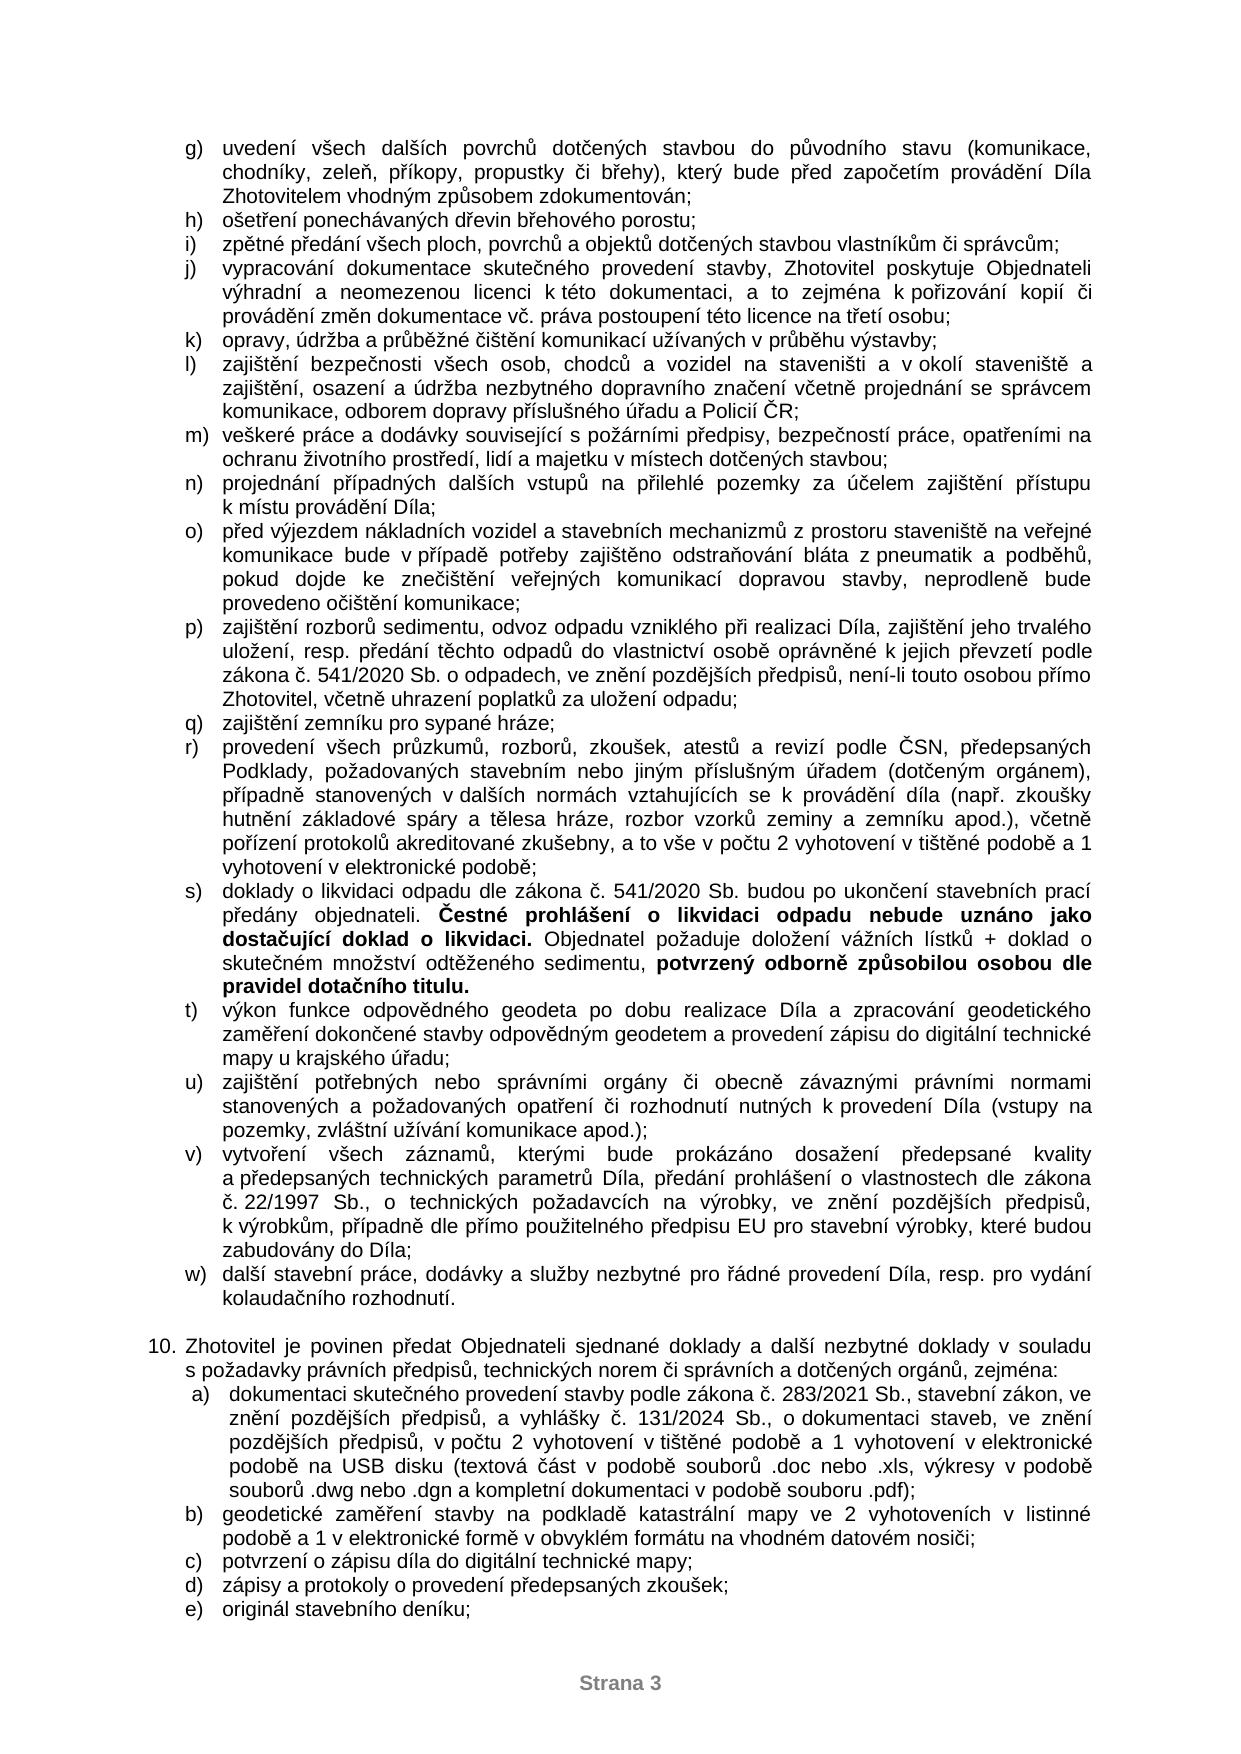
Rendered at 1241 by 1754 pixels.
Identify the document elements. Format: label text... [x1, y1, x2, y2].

list Zhotovitel je povinen předat Objednateli sjednané doklady a další nezbytné doklady v souladu s požadavky právních předpisů, technických norem či správních a dotčených orgánů, zejména: [148, 1334, 1092, 1382]
list potvrzení o zápisu díla do digitální technické mapy; [185, 1549, 1092, 1573]
list vypracování dokumentace skutečného provedení stavby, Zhotovitel poskytuje Objednateli výhradní a neomezenou licenci k této dokumentaci, a to zejména k pořizování kopií či provádění změn dokumentace vč. práva postoupení této licence na třetí osobu; [185, 256, 1092, 327]
list zajištění rozborů sedimentu, odvoz odpadu vzniklého při realizaci Díla, zajištění jeho trvalého uložení, resp. předání těchto odpadů do vlastnictví osobě oprávněné k jejich převzetí podle zákona č. 541/2020 Sb. o odpadech, ve znění pozdějších předpisů, není-li touto osobou přímo Zhotovitel, včetně uhrazení poplatků za uložení odpadu; [185, 615, 1092, 711]
list doklady o likvidaci odpadu dle zákona č. 541/2020 Sb. budou po ukončení stavebních prací předány objednateli. Čestné prohlášení o likvidaci odpadu nebude uznáno jako dostačující doklad o likvidaci. Objednatel požaduje doložení vážních lístků + doklad o skutečném množství odtěženého sedimentu, potvrzený odborně způsobilou osobou dle pravidel dotačního titulu. [185, 878, 1092, 998]
list geodetické zaměření stavby na podkladě katastrální mapy ve 2 vyhotoveních v listinné podobě a 1 v elektronické formě v obvyklém formátu na vhodném datovém nosiči; [185, 1501, 1092, 1549]
list vytvoření všech záznamů, kterými bude prokázáno dosažení předepsané kvality a předepsaných technických parametrů Díla, předání prohlášení o vlastnostech dle zákona č. 22/1997 Sb., o technických požadavcích na výrobky, ve znění pozdějších předpisů, k výrobkům, případně dle přímo použitelného předpisu EU pro stavební výrobky, které budou zabudovány do Díla; [185, 1142, 1092, 1262]
list veškeré práce a dodávky související s požárními předpisy, bezpečností práce, opatřeními na ochranu životního prostředí, lidí a majetku v místech dotčených stavbou; [185, 423, 1092, 471]
list zápisy a protokoly o provedení předepsaných zkoušek; [185, 1573, 1092, 1597]
list zajištění zemníku pro sypané hráze; [185, 711, 1092, 735]
list uvedení všech dalších povrchů dotčených stavbou do původního stavu (komunikace, chodníky, zeleň, příkopy, propustky či břehy), který bude před započetím provádění Díla Zhotovitelem vhodným způsobem zdokumentován; [185, 136, 1092, 208]
list provedení všech průzkumů, rozborů, zkoušek, atestů a revizí podle ČSN, předepsaných Podklady, požadovaných stavebním nebo jiným příslušným úřadem (dotčeným orgánem), případně stanovených v dalších normách vztahujících se k provádění díla (např. zkoušky hutnění základové spáry a tělesa hráze, rozbor vzorků zeminy a zemníku apod.), včetně pořízení protokolů akreditované zkušebny, a to vše v počtu 2 vyhotovení v tištěné podobě a 1 vyhotovení v elektronické podobě; [185, 735, 1092, 878]
list opravy, údržba a průběžné čištění komunikací užívaných v průběhu výstavby; [185, 327, 1092, 351]
list ošetření ponechávaných dřevin břehového porostu; [185, 208, 1092, 232]
list zajištění bezpečnosti všech osob, chodců a vozidel na staveništi a v okolí staveniště a zajištění, osazení a údržba nezbytného dopravního značení včetně projednání se správcem komunikace, odborem dopravy příslušného úřadu a Policií ČR; [185, 351, 1092, 423]
list výkon funkce odpovědného geodeta po dobu realizace Díla a zpracování geodetického zaměření dokončené stavby odpovědným geodetem a provedení zápisu do digitální technické mapy u krajského úřadu; [185, 998, 1092, 1070]
list originál stavebního deníku; [185, 1597, 1092, 1621]
list dokumentaci skutečného provedení stavby podle zákona č. 283/2021 Sb., stavební zákon, ve znění pozdějších předpisů, a vyhlášky č. 131/2024 Sb., o dokumentaci staveb, ve znění pozdějších předpisů, v počtu 2 vyhotovení v tištěné podobě a 1 vyhotovení v elektronické podobě na USB disku (textová část v podobě souborů .doc nebo .xls, výkresy v podobě souborů .dwg nebo .dgn a kompletní dokumentaci v podobě souboru .pdf); [191, 1382, 1092, 1501]
list před výjezdem nákladních vozidel a stavebních mechanizmů z prostoru staveniště na veřejné komunikace bude v případě potřeby zajištěno odstraňování bláta z pneumatik a podběhů, pokud dojde ke znečištění veřejných komunikací dopravou stavby, neprodleně bude provedeno očištění komunikace; [185, 519, 1092, 615]
list zpětné předání všech ploch, povrchů a objektů dotčených stavbou vlastníkům či správcům; [185, 232, 1092, 256]
list zajištění potřebných nebo správními orgány či obecně závaznými právními normami stanovených a požadovaných opatření či rozhodnutí nutných k provedení Díla (vstupy na pozemky, zvláštní užívání komunikace apod.); [185, 1070, 1092, 1142]
list další stavební práce, dodávky a služby nezbytné pro řádné provedení Díla, resp. pro vydání kolaudačního rozhodnutí. [185, 1262, 1092, 1310]
list projednání případných dalších vstupů na přilehlé pozemky za účelem zajištění přístupu k místu provádění Díla; [185, 471, 1092, 519]
